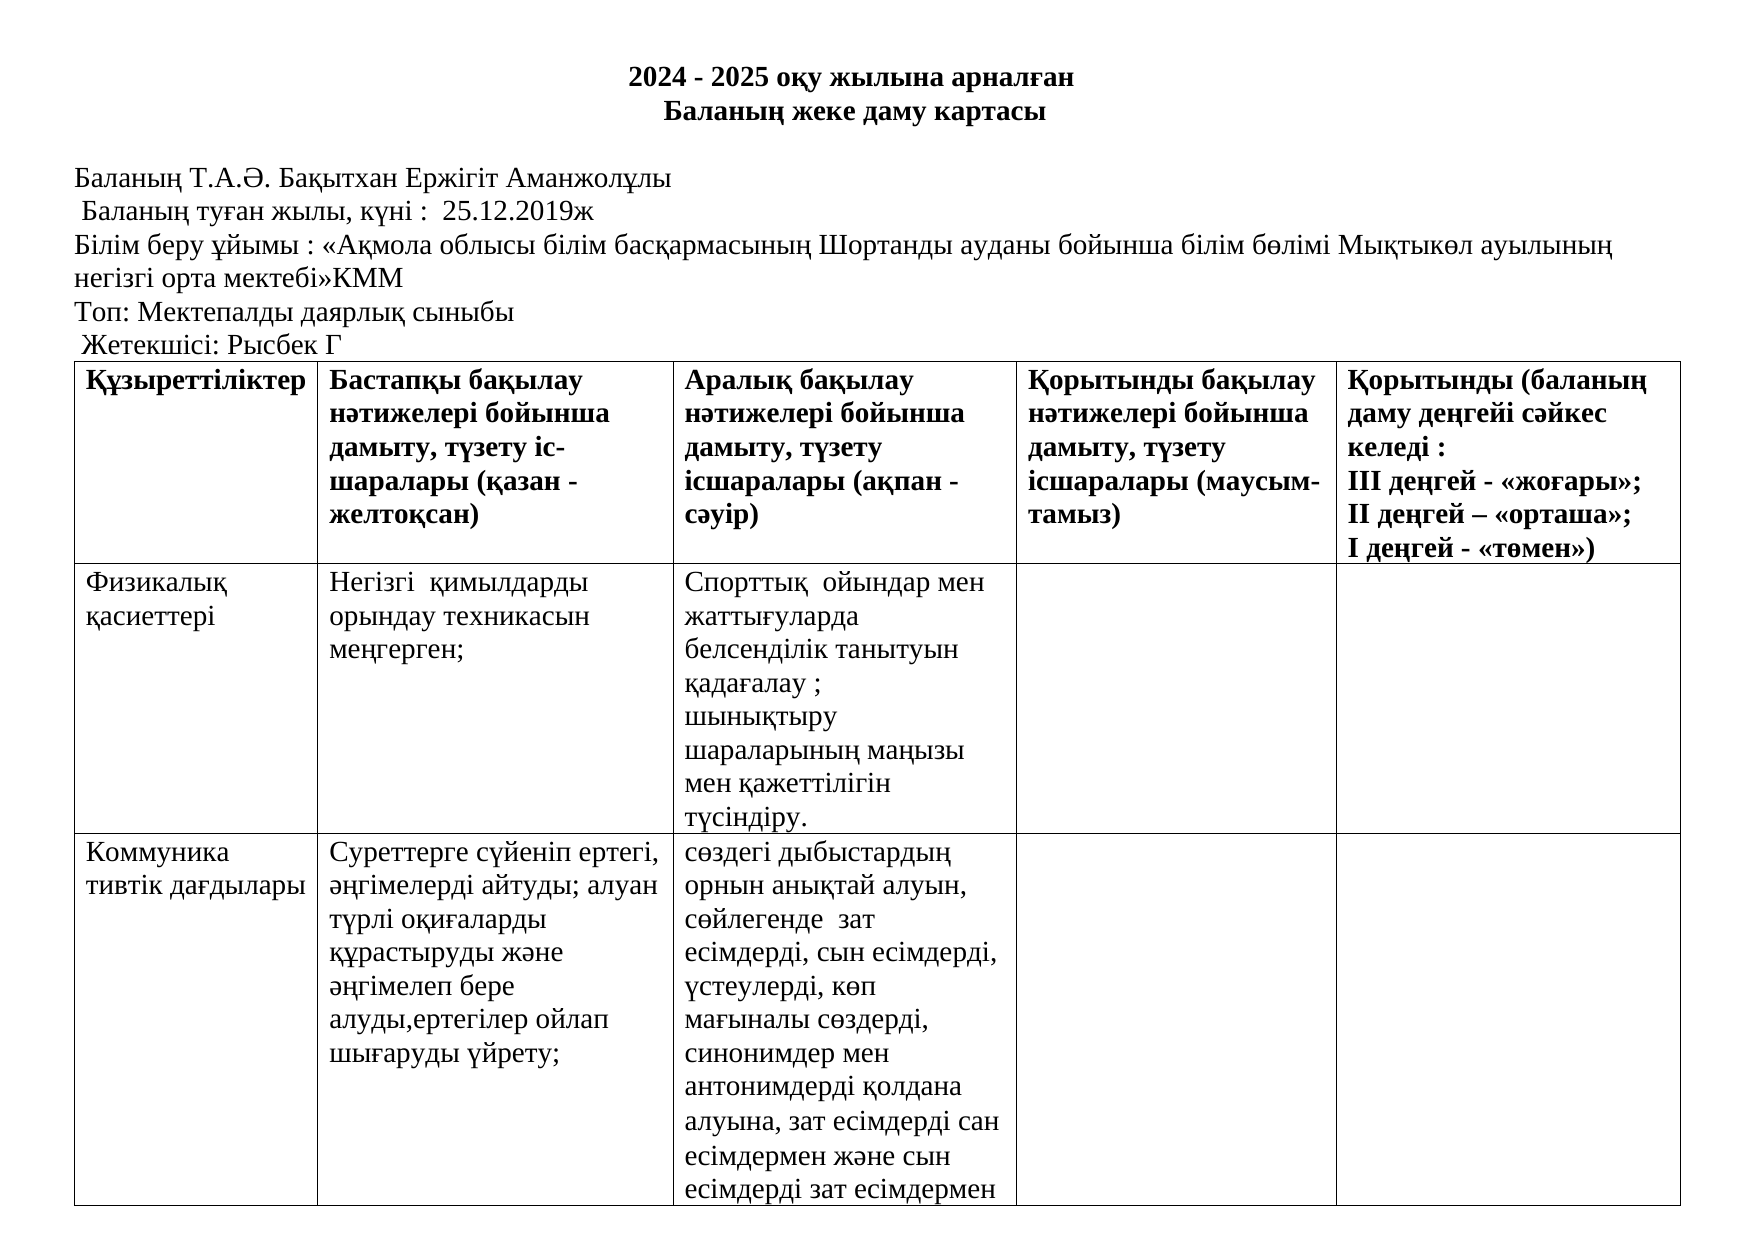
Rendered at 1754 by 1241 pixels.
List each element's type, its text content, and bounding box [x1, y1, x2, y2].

table_cell [1017, 564, 1336, 833]
table_cell Негізгі қимылдарды орындау техникасын меңгерген; [318, 564, 673, 833]
table_header Аралық бақылау нәтижелері бойынша дамыту, түзету ісшаралары (ақпан - сәуір) [674, 362, 1016, 563]
table_header Қорытынды бақылау нәтижелері бойынша дамыту, түзету ісшаралары (маусым- тамыз) [1017, 362, 1336, 563]
text Баланың туған жылы, күні : 25.12.2019ж [74, 193, 1636, 227]
text Білім беру ұйымы : «Ақмола облысы білім басқармасының Шортанды ауданы бойынша білім бөлімі Мықтыкөл ауылының негізгі орта мектебі»КММ [74, 227, 1636, 294]
table_cell Физикалық қасиеттері [75, 564, 317, 833]
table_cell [318, 834, 673, 1205]
table_header Қорытынды (баланың даму деңгейі сәйкес келеді : III деңгей - «жоғары»; II деңгей – «орташа»; I деңгей - «төмен») [1337, 362, 1680, 563]
table_header Бастапқы бақылау нәтижелері бойынша дамыту, түзету іс-шаралары (қазан - желтоқсан) [318, 362, 673, 563]
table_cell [75, 834, 317, 1205]
text Топ: Мектепалды даярлық сыныбы [74, 294, 1636, 327]
table_cell [1337, 834, 1680, 1205]
table_cell Спорттық ойындар мен жаттығуларда белсенділік танытуын қадағалау ; шынықтыру шараларының маңызы мен қажеттілігін түсіндіру. [674, 564, 1016, 833]
text Баланың Т.А.Ә. Бақытхан Ержігіт Аманжолұлы [74, 160, 1636, 193]
table_cell [1017, 834, 1336, 1205]
text Жетекшісі: Рысбек Г [74, 327, 1636, 361]
table_header Құзыреттіліктер [75, 362, 317, 563]
table_cell [1337, 564, 1680, 833]
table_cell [674, 834, 1016, 1205]
text 2024 - 2025 оқу жылына арналған Баланың жеке даму картасы [74, 59, 1636, 126]
